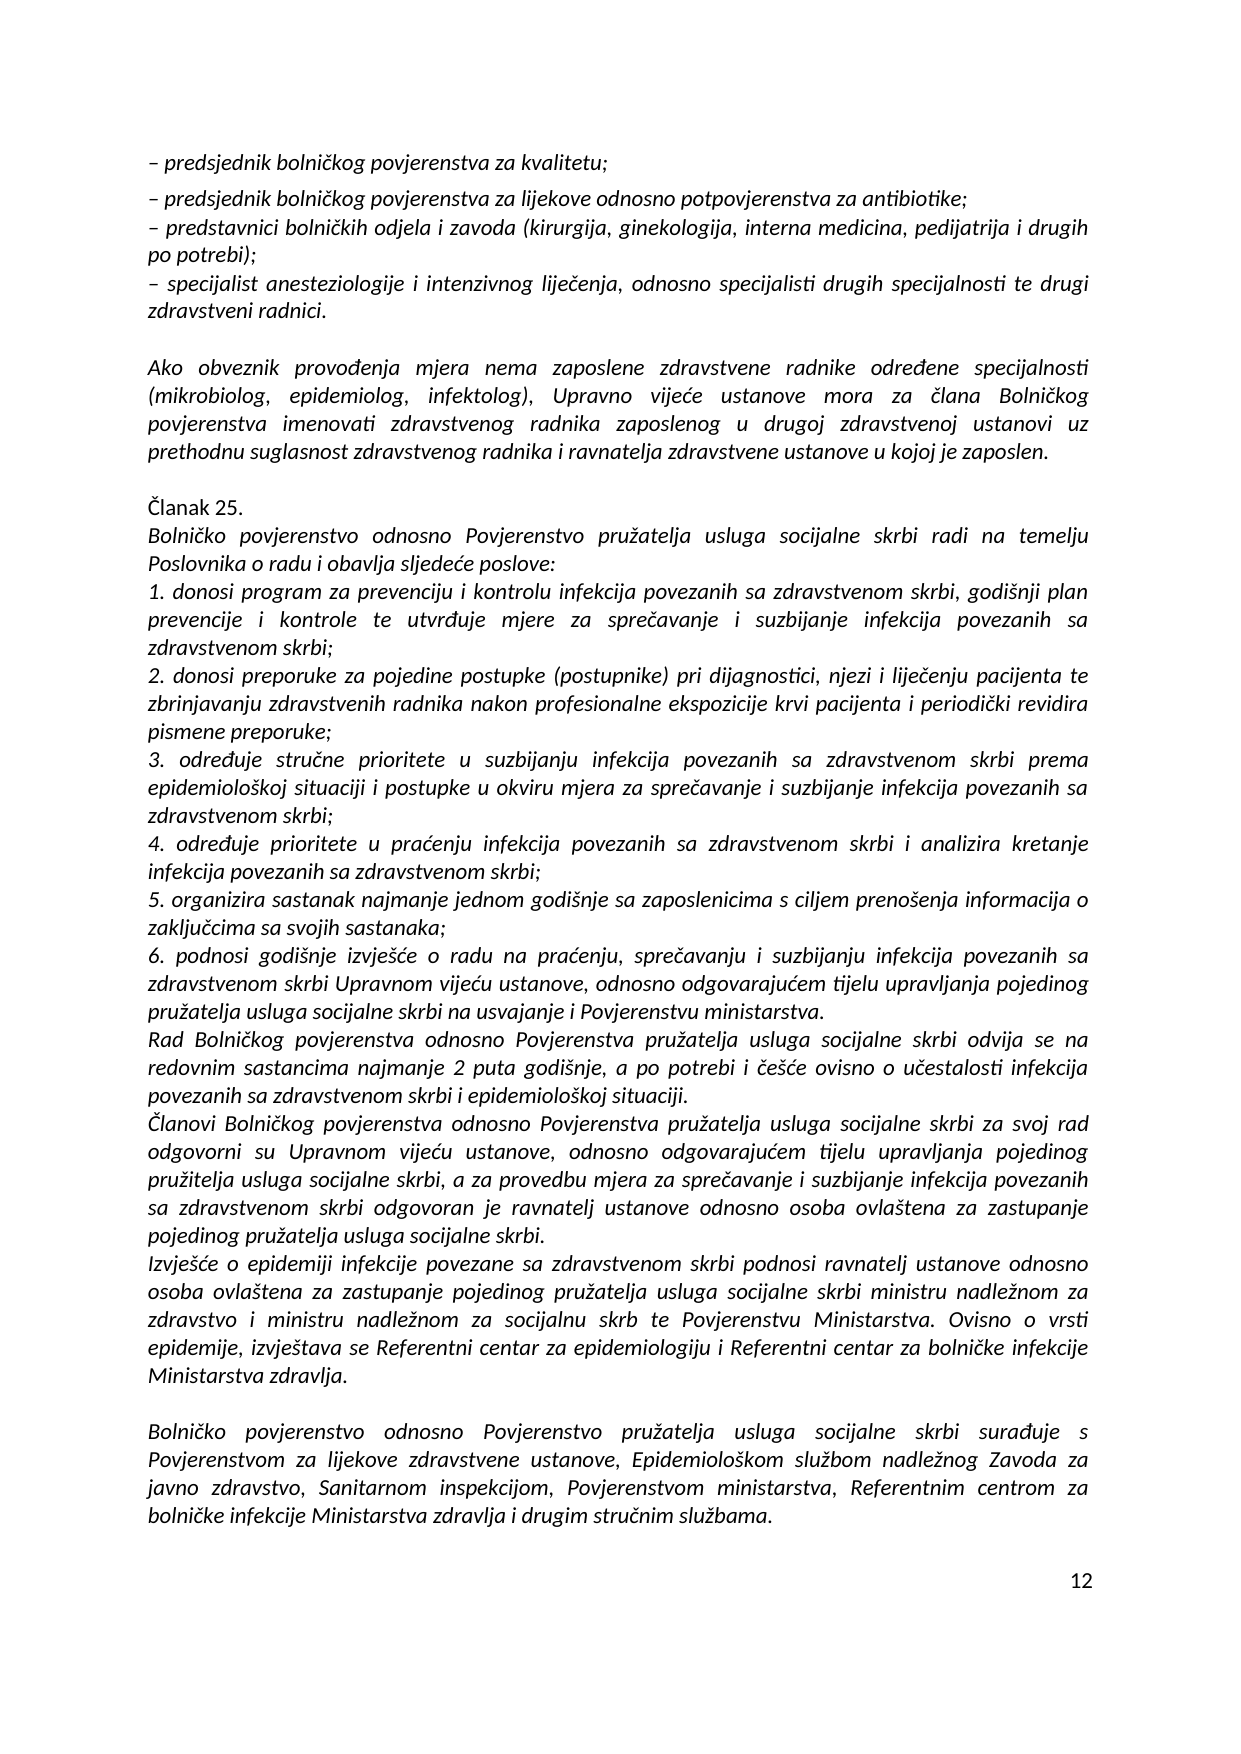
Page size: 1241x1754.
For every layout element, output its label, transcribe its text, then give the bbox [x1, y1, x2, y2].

text Članovi Bolničkog povjerenstva odnosno Povjerenstva pružatelja usluga socijalne skrbi za svoj rad odgovorni su Upravnom vijeću ustanove, odnosno odgovarajućem tijelu upravljanja pojedinog pružitelja usluga socijalne skrbi, a za provedbu mjera za sprečavanje i suzbijanje infekcija povezanih sa zdravstvenom skrbi odgovoran je ravnatelj ustanove odnosno osoba ovlaštena za zastupanje pojedinog pružatelja usluga socijalne skrbi. [148, 1109, 1093, 1249]
text Bolničko povjerenstvo odnosno Povjerenstvo pružatelja usluga socijalne skrbi radi na temelju Poslovnika o radu i obavlja sljedeće poslove: [148, 521, 1093, 577]
text 3. određuje stručne prioritete u suzbijanju infekcija povezanih sa zdravstvenom skrbi prema epidemiološkoj situaciji i postupke u okviru mjera za sprečavanje i suzbijanje infekcija povezanih sa zdravstvenom skrbi; [148, 745, 1093, 829]
text Ako obveznik provođenja mjera nema zaposlene zdravstvene radnike određene specijalnosti (mikrobiolog, epidemiolog, infektolog), Upravno vijeće ustanove mora za člana Bolničkog povjerenstva imenovati zdravstvenog radnika zaposlenog u drugoj zdravstvenoj ustanovi uz prethodnu suglasnost zdravstvenog radnika i ravnatelja zdravstvene ustanove u kojoj je zaposlen. [148, 353, 1093, 465]
text Rad Bolničkog povjerenstva odnosno Povjerenstva pružatelja usluga socijalne skrbi odvija se na redovnim sastancima najmanje 2 puta godišnje, a po potrebi i češće ovisno o učestalosti infekcija povezanih sa zdravstvenom skrbi i epidemiološkoj situaciji. [148, 1025, 1093, 1109]
text 5. organizira sastanak najmanje jednom godišnje sa zaposlenicima s ciljem prenošenja informacija o zaključcima sa svojih sastanaka; [148, 885, 1093, 941]
text – specijalist anesteziologije i intenzivnog liječenja, odnosno specijalisti drugih specijalnosti te drugi zdravstveni radnici. [148, 269, 1093, 325]
text Izvješće o epidemiji infekcije povezane sa zdravstvenom skrbi podnosi ravnatelj ustanove odnosno osoba ovlaštena za zastupanje pojedinog pružatelja usluga socijalne skrbi ministru nadležnom za zdravstvo i ministru nadležnom za socijalnu skrb te Povjerenstvu Ministarstva. Ovisno o vrsti epidemije, izvještava se Referentni centar za epidemiologiju i Referentni centar za bolničke infekcije Ministarstva zdravlja. [148, 1249, 1093, 1389]
text Bolničko povjerenstvo odnosno Povjerenstvo pružatelja usluga socijalne skrbi surađuje s Povjerenstvom za lijekove zdravstvene ustanove, Epidemiološkom službom nadležnog Zavoda za javno zdravstvo, Sanitarnom inspekcijom, Povjerenstvom ministarstva, Referentnim centrom za bolničke infekcije Ministarstva zdravlja i drugim stručnim službama. [148, 1417, 1093, 1529]
text 2. donosi preporuke za pojedine postupke (postupnike) pri dijagnostici, njezi i liječenju pacijenta te zbrinjavanju zdravstvenih radnika nakon profesionalne ekspozicije krvi pacijenta i periodički revidira pismene preporuke; [148, 661, 1093, 745]
text Članak 25. [148, 493, 1093, 521]
text 6. podnosi godišnje izvješće o radu na praćenju, sprečavanju i suzbijanju infekcija povezanih sa zdravstvenom skrbi Upravnom vijeću ustanove, odnosno odgovarajućem tijelu upravljanja pojedinog pružatelja usluga socijalne skrbi na usvajanje i Povjerenstvu ministarstva. [148, 941, 1093, 1025]
text 4. određuje prioritete u praćenju infekcija povezanih sa zdravstvenom skrbi i analizira kretanje infekcija povezanih sa zdravstvenom skrbi; [148, 829, 1093, 885]
text – predstavnici bolničkih odjela i zavoda (kirurgija, ginekologija, interna medicina, pedijatrija i drugih po potrebi); [148, 213, 1093, 269]
text – predsjednik bolničkog povjerenstva za lijekove odnosno potpovjerenstva za antibiotike; [148, 184, 1093, 213]
text 1. donosi program za prevenciju i kontrolu infekcija povezanih sa zdravstvenom skrbi, godišnji plan prevencije i kontrole te utvrđuje mjere za sprečavanje i suzbijanje infekcija povezanih sa zdravstvenom skrbi; [148, 577, 1093, 661]
text – predsjednik bolničkog povjerenstva za kvalitetu; [148, 148, 1093, 176]
